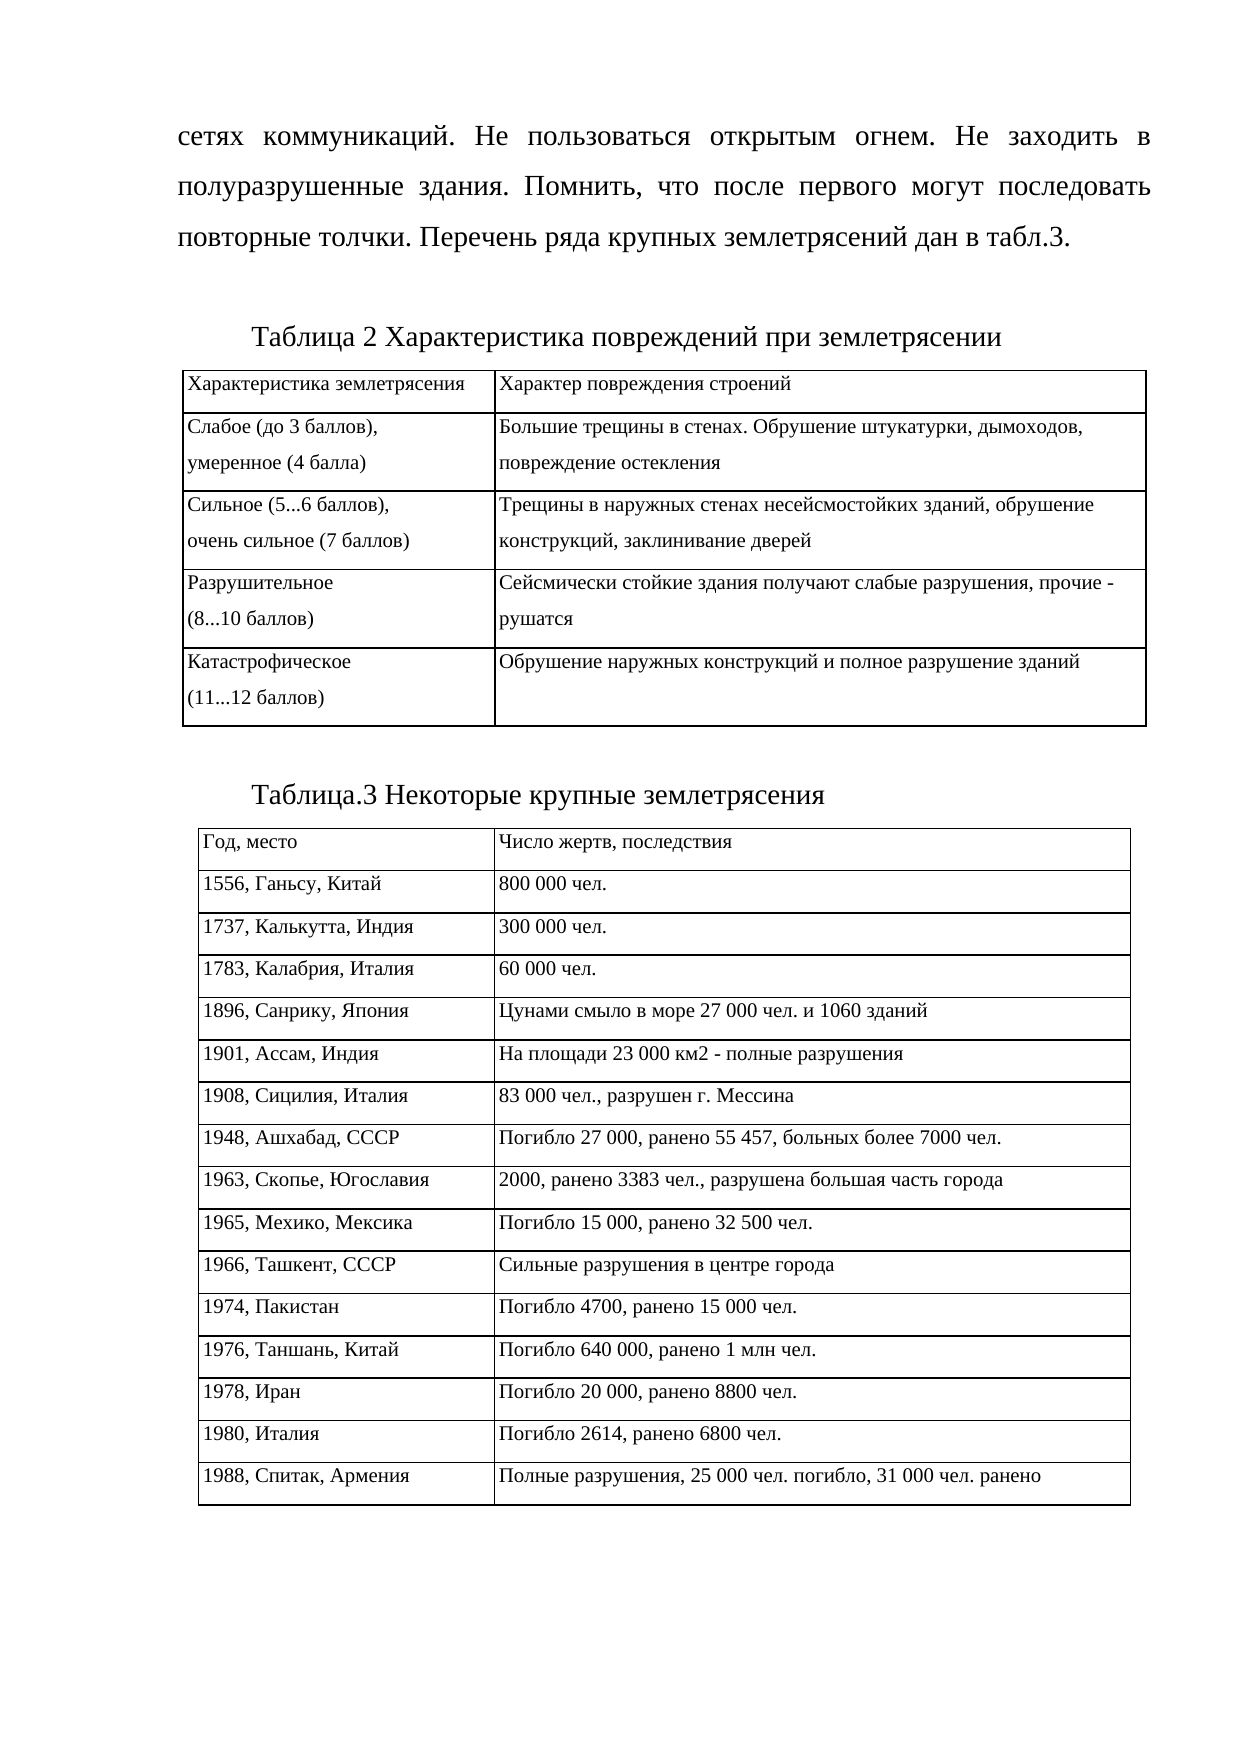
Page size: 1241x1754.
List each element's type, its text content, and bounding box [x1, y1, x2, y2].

table_cell 1948, Ашхабад, СССР [199, 1125, 494, 1166]
table_header Характер повреждения строений [496, 371, 1145, 412]
table_cell 300 000 чел. [495, 914, 1130, 954]
table_cell 1896, Санрику, Япония [199, 998, 494, 1039]
table_cell Слабое (до 3 баллов), умеренное (4 балла) [184, 414, 494, 490]
table_cell Обрушение наружных конструкций и полное разрушение зданий [496, 649, 1145, 725]
table_cell 1988, Спитак, Армения [199, 1463, 494, 1504]
table_cell Цунами смыло в море 27 000 чел. и 1060 зданий [495, 998, 1130, 1039]
table_cell Погибло 15 000, ранено 32 500 чел. [495, 1210, 1130, 1250]
table_cell 1908, Сицилия, Италия [199, 1083, 494, 1123]
table_cell Сейсмически стойкие здания получают слабые разрушения, прочие - рушатся [496, 570, 1145, 647]
table_cell 2000, ранено 3383 чел., разрушена большая часть города [495, 1167, 1130, 1208]
table_cell 1965, Мехико, Мексика [199, 1210, 494, 1250]
table_header Год, место [199, 829, 494, 870]
table_cell Разрушительное (8...10 баллов) [184, 570, 494, 647]
table_cell 1974, Пакистан [199, 1294, 494, 1335]
table_cell Полные разрушения, 25 000 чел. погибло, 31 000 чел. ранено [495, 1463, 1130, 1504]
text Таблица 2 Характеристика повреждений при землетрясении [177, 319, 1152, 353]
table_cell Погибло 27 000, ранено 55 457, больных более 7000 чел. [495, 1125, 1130, 1166]
table_cell Сильное (5...6 баллов), очень сильное (7 баллов) [184, 492, 494, 569]
table_cell 1978, Иран [199, 1379, 494, 1419]
table_cell Трещины в наружных стенах несейсмостойких зданий, обрушение конструкций, заклинивание дверей [496, 492, 1145, 569]
table_cell 1737, Калькутта, Индия [199, 914, 494, 954]
table_cell 1966, Ташкент, СССР [199, 1252, 494, 1293]
table_cell Погибло 640 000, ранено 1 млн чел. [495, 1337, 1130, 1377]
table_cell Погибло 2614, ранено 6800 чел. [495, 1421, 1130, 1462]
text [177, 118, 1152, 252]
table_cell Большие трещины в стенах. Обрушение штукатурки, дымоходов, повреждение остекления [496, 414, 1145, 490]
table_cell На площади 23 000 км2 - полные разрушения [495, 1041, 1130, 1081]
table_cell Погибло 4700, ранено 15 000 чел. [495, 1294, 1130, 1335]
text Таблица.3 Некоторые крупные землетрясения [177, 777, 1152, 811]
table_cell Погибло 20 000, ранено 8800 чел. [495, 1379, 1130, 1419]
table_cell 1980, Италия [199, 1421, 494, 1462]
table_cell 83 000 чел., разрушен г. Мессина [495, 1083, 1130, 1123]
table_header Число жертв, последствия [495, 829, 1130, 870]
table_cell Катастрофическое (11...12 баллов) [184, 649, 494, 725]
table_cell 1901, Ассам, Индия [199, 1041, 494, 1081]
table_cell 1976, Таншань, Китай [199, 1337, 494, 1377]
table_cell 1963, Скопье, Югославия [199, 1167, 494, 1208]
table_cell 1783, Калабрия, Италия [199, 956, 494, 997]
table_cell Сильные разрушения в центре города [495, 1252, 1130, 1293]
table_cell 1556, Ганьсу, Китай [199, 871, 494, 912]
table_header Характеристика землетрясения [184, 371, 494, 412]
table_cell 60 000 чел. [495, 956, 1130, 997]
table_cell 800 000 чел. [495, 871, 1130, 912]
